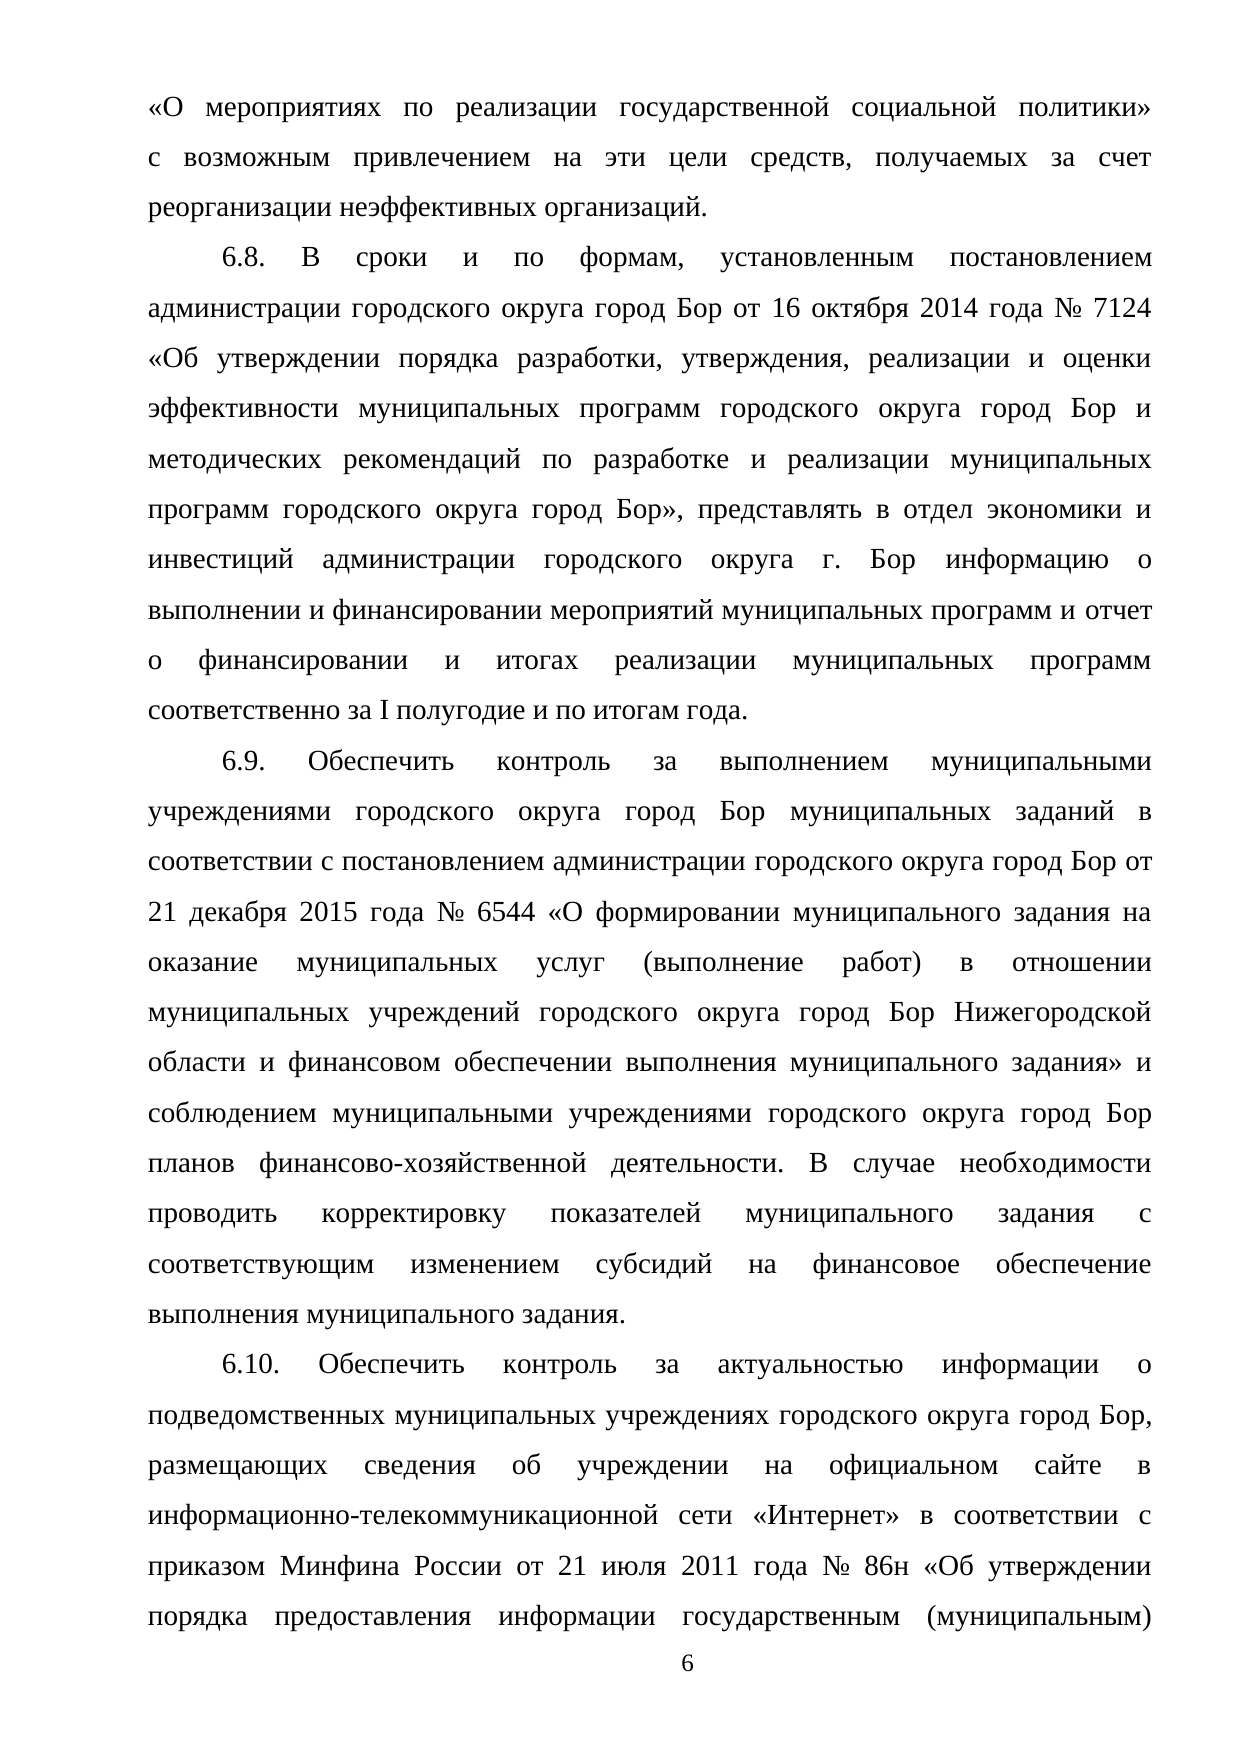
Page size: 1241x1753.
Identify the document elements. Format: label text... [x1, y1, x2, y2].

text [148, 1346, 1152, 1632]
text 6.9. Обеспечить контроль за выполнением муниципальными учреждениями городского округа город Бор муниципальных заданий в соответствии с постановлением администрации городского округа город Бор от 21 декабря 2015 года № 6544 «О формировании муниципального задания на оказание муниципальных услуг (выполнение работ) в отношении муниципальных учреждений городского округа город Бор Нижегородской области и финансовом обеспечении выполнения муниципального задания» и соблюдением муниципальными учреждениями городского округа город Бор планов финансово-хозяйственной деятельности. В случае необходимости проводить корректировку показателей муниципального задания с соответствующим изменением субсидий на финансовое обеспечение выполнения муниципального задания. [148, 743, 1152, 1330]
text 6.8. В сроки и по формам, установленным постановлением администрации городского округа город Бор от 16 октября 2014 года № 7124 «Об утверждении порядка разработки, утверждения, реализации и оценки эффективности муниципальных программ городского округа город Бор и методических рекомендаций по разработке и реализации муниципальных программ городского округа город Бор», представлять в отдел экономики и инвестиций администрации городского округа г. Бор информацию о выполнении и финансировании мероприятий муниципальных программ и отчет о финансировании и итогах реализации муниципальных программ соответственно за I полугодие и по итогам года. [148, 239, 1152, 726]
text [148, 89, 1152, 223]
